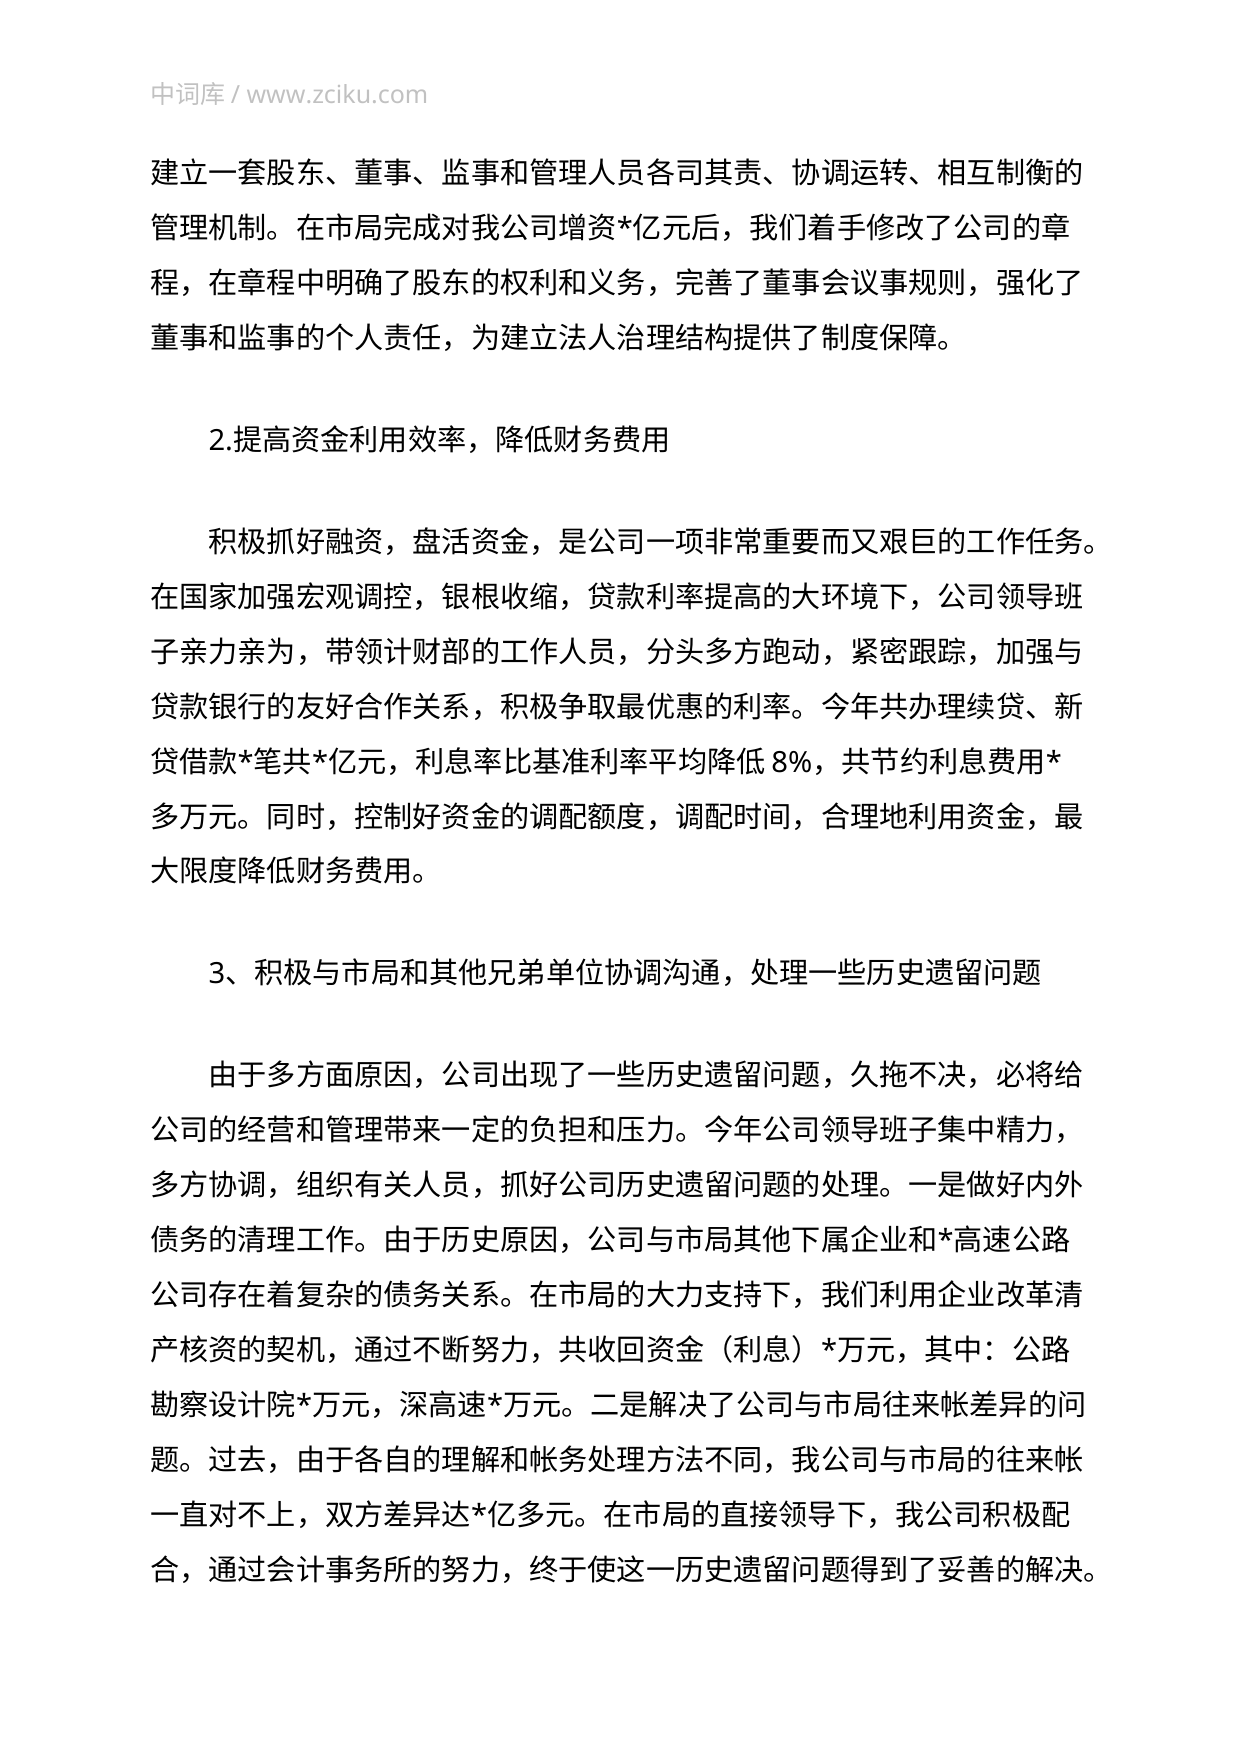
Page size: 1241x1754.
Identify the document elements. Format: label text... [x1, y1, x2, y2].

text 2.提高资金利用效率，降低财务费用 [150, 417, 1090, 459]
text 3、积极与市局和其他兄弟单位协调沟通，处理一些历史遗留问题 [150, 950, 1090, 992]
text 积极抓好融资，盘活资金，是公司一项非常重要而又艰巨的工作任务。在国家加强宏观调控，银根收缩，贷款利率提高的大环境下，公司领导班子亲力亲为，带领计财部的工作人员，分头多方跑动，紧密跟踪，加强与贷款银行的友好合作关系，积极争取最优惠的利率。今年共办理续贷、新贷借款*笔共*亿元，利息率比基准利率平均降低8%，共节约利息费用*多万元。同时，控制好资金的调配额度，调配时间，合理地利用资金，最大限度降低财务费用。 [150, 518, 1090, 890]
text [150, 1052, 1090, 1588]
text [150, 150, 1090, 357]
